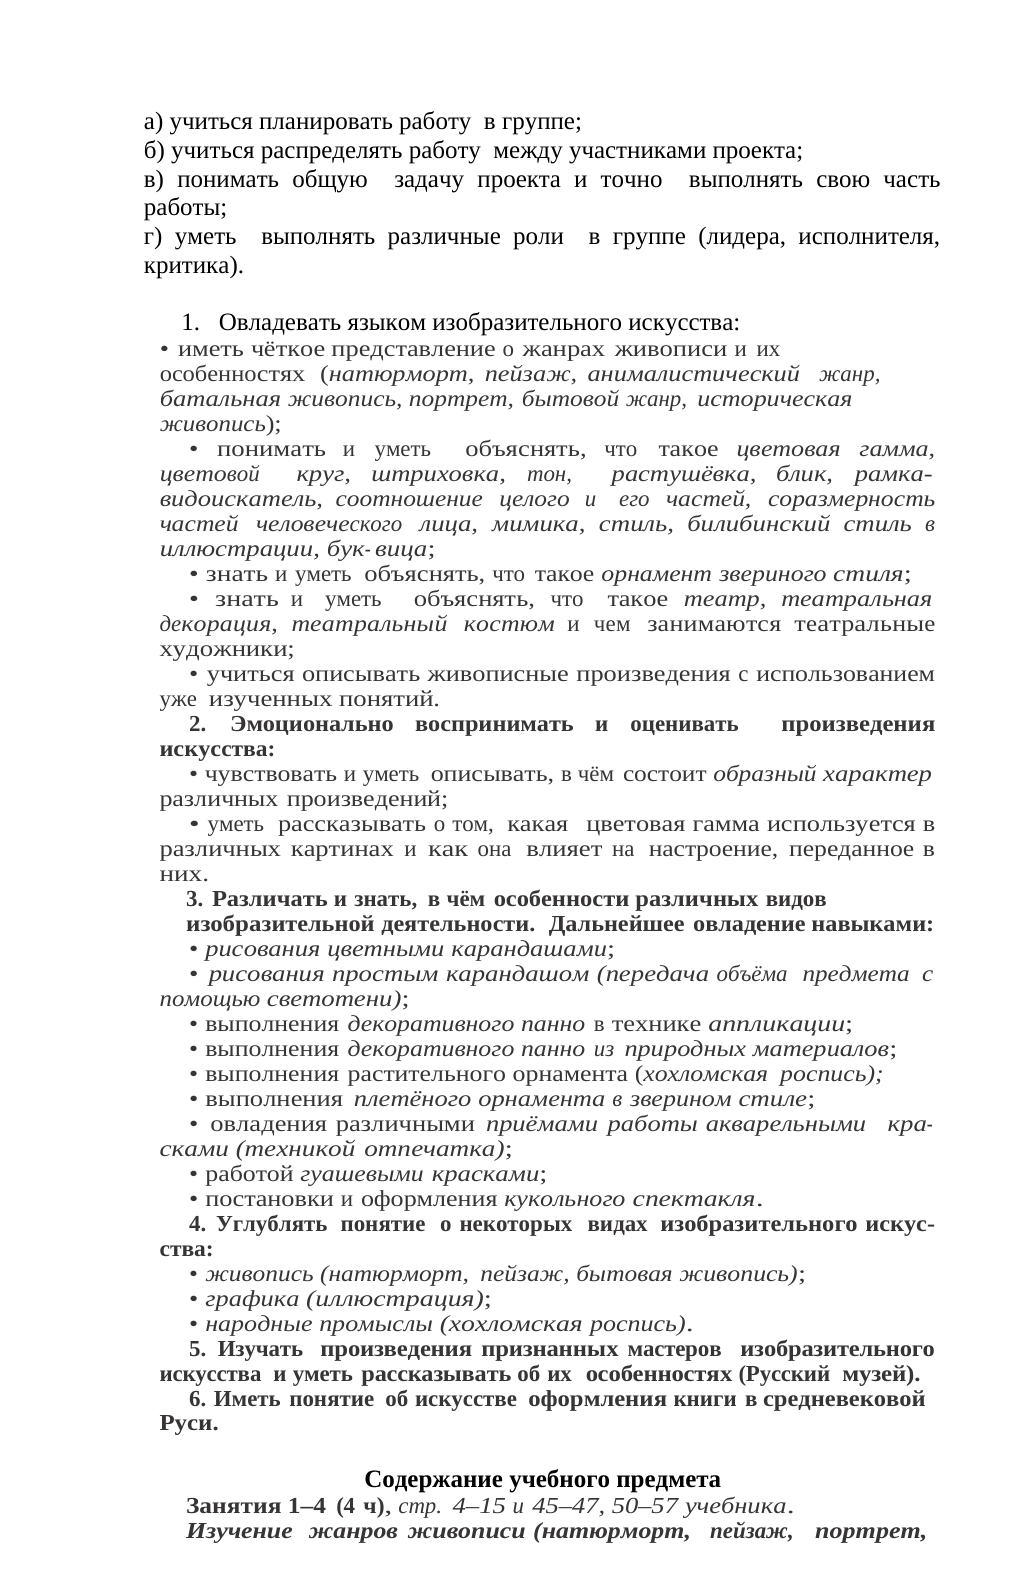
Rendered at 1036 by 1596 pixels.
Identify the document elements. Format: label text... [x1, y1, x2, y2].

text • графика (иллюстрация); [189, 1286, 942, 1311]
text • чувствовать и уметь описывать, в чём состоит образный характер [189, 761, 942, 786]
text различных произведений; [159, 786, 942, 811]
text • живопись (натюрморт, пейзаж, бытовая живопись); [189, 1261, 942, 1286]
text • рисования цветными карандашами; [189, 936, 942, 961]
text • народные промыслы (хохломская роспись). [189, 1311, 942, 1336]
text • иметь чёткое представление о жанрах живописи и их особенностях (натюрморт, пейзаж, анималистический жанр, батальная живопись, портрет, бытовой жанр, историческая живопись); [159, 336, 935, 436]
text • знать и уметь объяснять, что такое орнамент звериного стиля; [189, 561, 942, 586]
text г) уметь выполнять различные роли в группе (лидера, исполнителя, критика). [144, 221, 942, 279]
text • выполнения декоративного панно в технике аппликации; [189, 1011, 942, 1036]
list Овладевать языком изобразительного искусства: [181, 307, 942, 336]
text Занятия 1–4 (4 ч), стр. 4–15 и 45–47, 50–57 учебника. [186, 1493, 942, 1519]
text • рисования простым карандашом (передача объёма предмета с помощью светотени); [159, 961, 935, 1011]
text а) учиться планировать работу в группе; [144, 106, 942, 135]
text • знать и уметь объяснять, что такое театр, театральная декорация, театральный костюм и чем занимаются театральные художники; [159, 586, 935, 661]
text • выполнения растительного орнамента (хохломская роспись); [189, 1061, 942, 1086]
text в) понимать общую задачу проекта и точно выполнять свою часть работы; [144, 164, 942, 221]
text Руси. [159, 1411, 942, 1436]
text 4. Углублять понятие о некоторых видах изобразительного искус- ства: [159, 1211, 935, 1261]
text 2. Эмоционально воспринимать и оценивать произведения искусства: [159, 711, 935, 761]
text 5. Изучать произведения признанных мастеров изобразительного искусства и уметь рассказывать об их особенностях (Русский музей). [159, 1336, 935, 1386]
text 3. Различать и знать, в чём особенности различных видов изобразительной деятельности. Дальнейшее овладение навыками: [186, 886, 942, 936]
text Содержание учебного предмета [144, 1464, 942, 1493]
text • постановки и оформления кукольного спектакля. [189, 1186, 942, 1211]
text • выполнения декоративного панно из природных материалов; [189, 1036, 942, 1061]
text б) учиться распределять работу между участниками проекта; [144, 135, 942, 164]
text • выполнения плетёного орнамента в зверином стиле; [189, 1086, 942, 1111]
text • учиться описывать живописные произведения с использованием уже изученных понятий. [159, 661, 935, 711]
text • работой гуашевыми красками; [189, 1161, 942, 1186]
text • уметь рассказывать о том, какая цветовая гамма используется в различных картинах и как она влияет на настроение, переданное в них. [159, 811, 935, 886]
text • понимать и уметь объяснять, что такое цветовая гамма, цветовой круг, штриховка, тон, растушёвка, блик, рамка-видоискатель, соотношение целого и его частей, соразмерность частей человеческого лица, мимика, стиль, билибинский стиль в иллюстрации, бук- вица; [159, 436, 935, 561]
text • овладения различными приёмами работы акварельными кра- сками (техникой отпечатка); [159, 1111, 935, 1161]
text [156, 1519, 930, 1544]
text 6. Иметь понятие об искусстве оформления книги в средневековой [189, 1386, 942, 1411]
